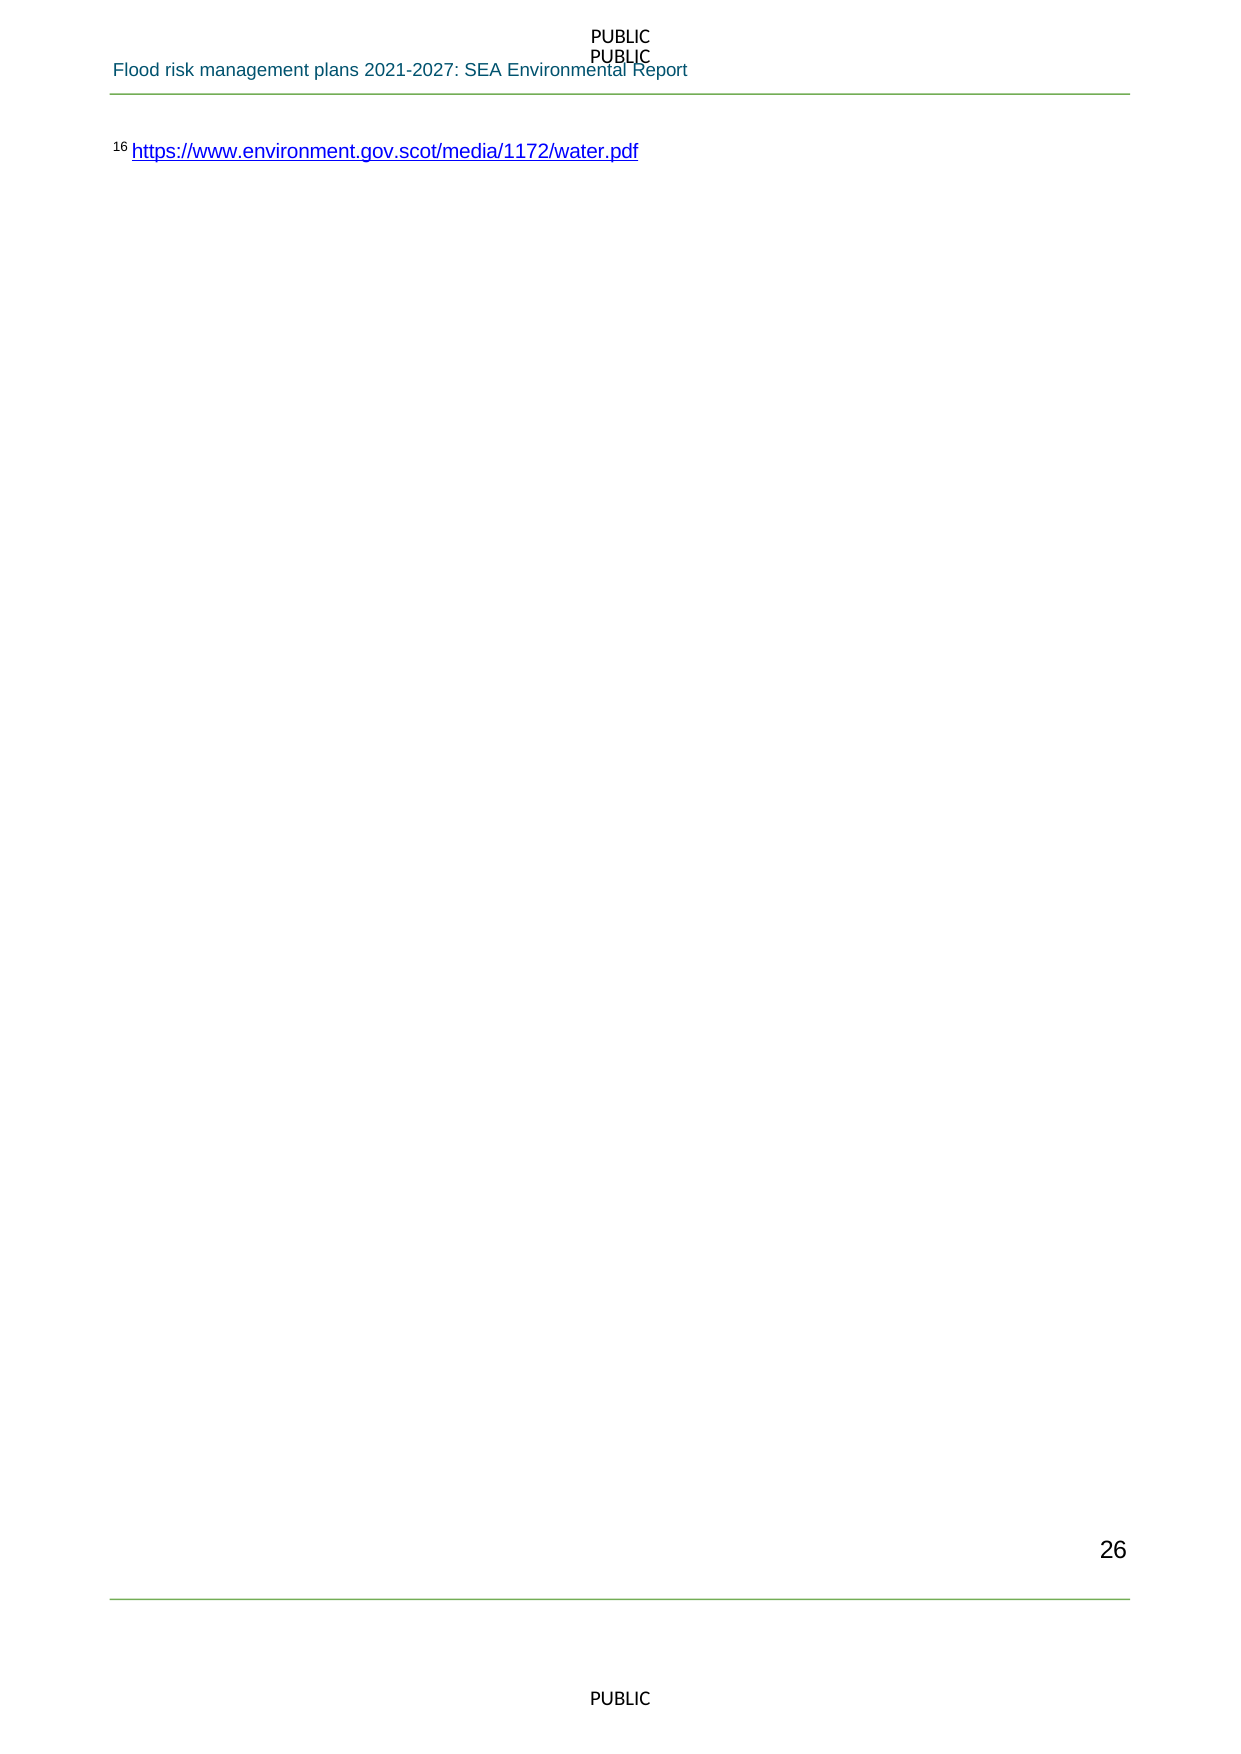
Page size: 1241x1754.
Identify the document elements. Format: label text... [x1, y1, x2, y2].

text 16 https://www.environment.gov.scot/media/1172/water.pdf [113, 139, 1167, 163]
